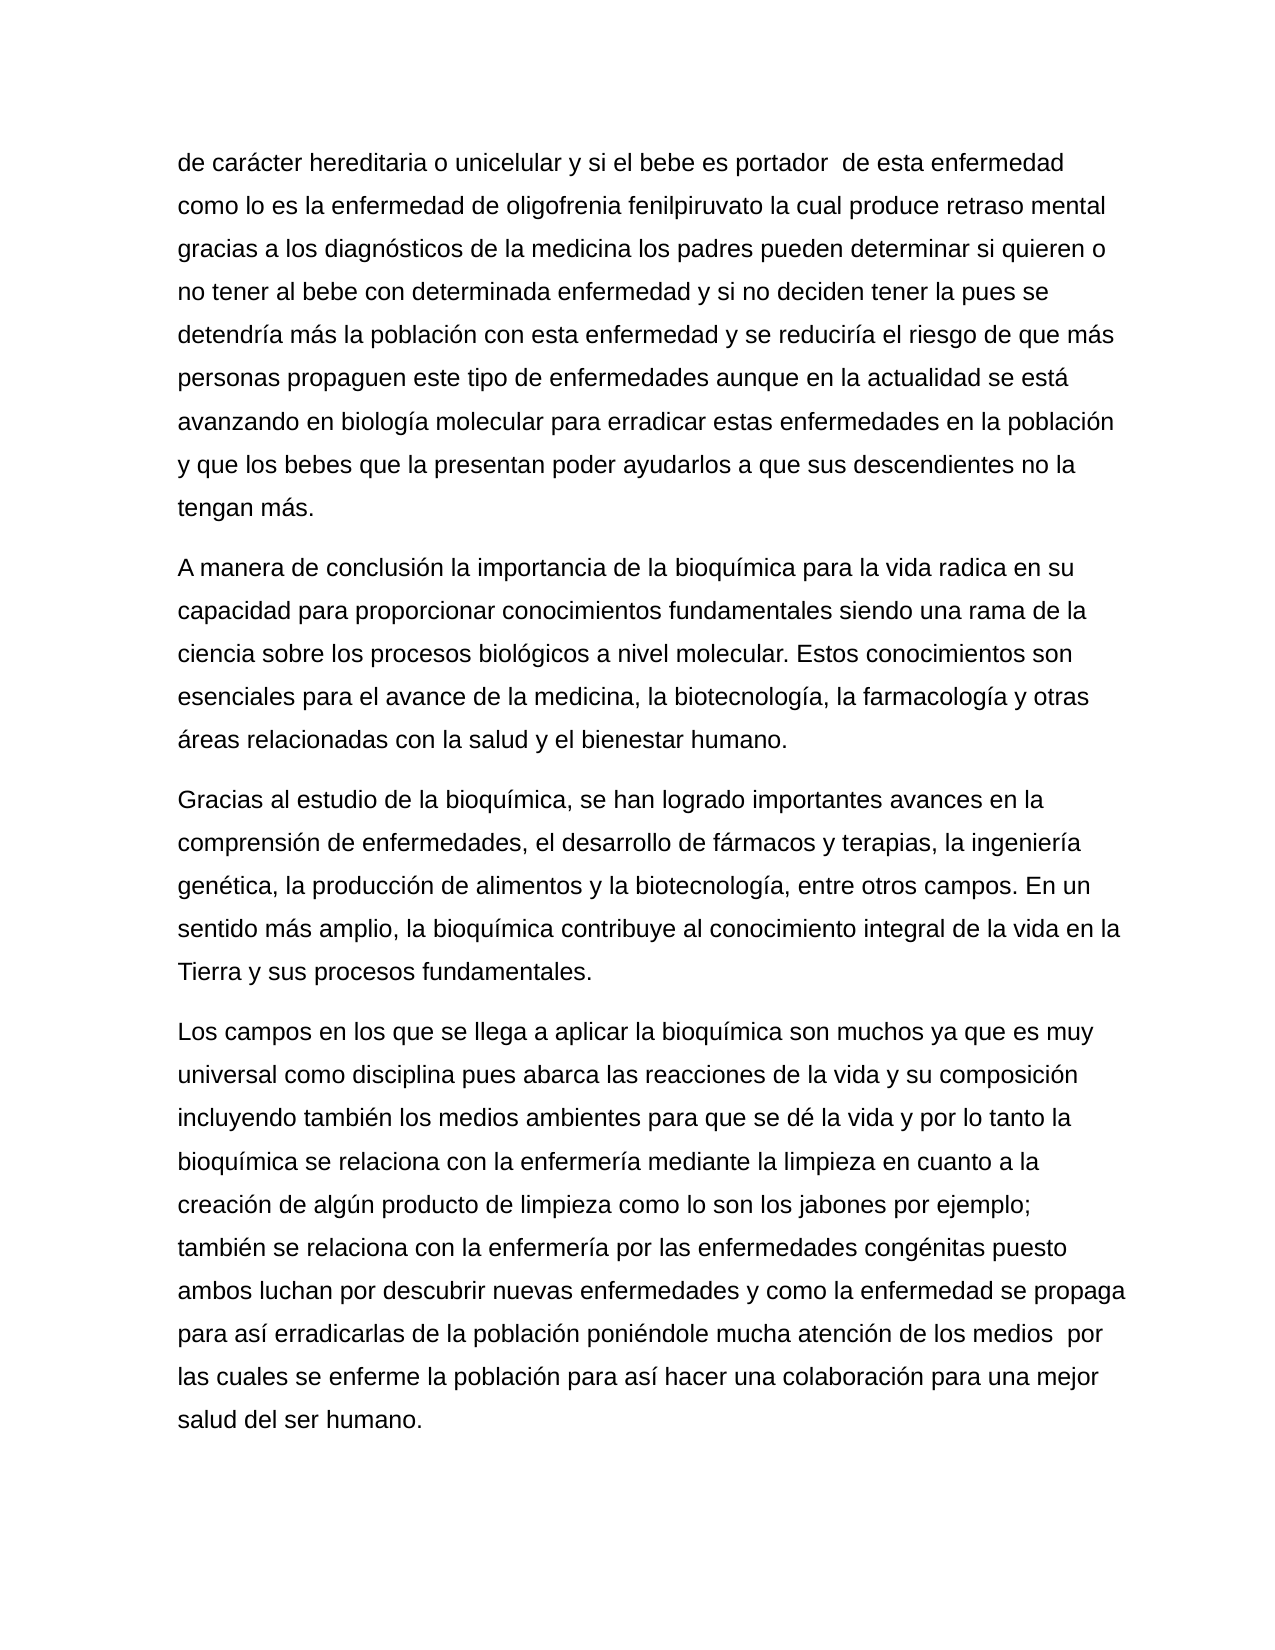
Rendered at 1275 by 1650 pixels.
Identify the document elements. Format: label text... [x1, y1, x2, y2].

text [177, 148, 1127, 521]
text Los campos en los que se llega a aplicar la bioquímica son muchos ya que es muy universal como disciplina pues abarca las reacciones de la vida y su composición incluyendo también los medios ambientes para que se dé la vida y por lo tanto la bioquímica se relaciona con la enfermería mediante la limpieza en cuanto a la creación de algún producto de limpieza como lo son los jabones por ejemplo; también se relaciona con la enfermería por las enfermedades congénitas puesto ambos luchan por descubrir nuevas enfermedades y como la enfermedad se propaga para así erradicarlas de la población poniéndole mucha atención de los medios por las cuales se enferme la población para así hacer una colaboración para una mejor salud del ser humano. [177, 1017, 1127, 1434]
text Gracias al estudio de la bioquímica, se han logrado importantes avances en la comprensión de enfermedades, el desarrollo de fármacos y terapias, la ingeniería genética, la producción de alimentos y la biotecnología, entre otros campos. En un sentido más amplio, la bioquímica contribuye al conocimiento integral de la vida en la Tierra y sus procesos fundamentales. [177, 785, 1127, 986]
text A manera de conclusión la importancia de la bioquímica para la vida radica en su capacidad para proporcionar conocimientos fundamentales siendo una rama de la ciencia sobre los procesos biológicos a nivel molecular. Estos conocimientos son esenciales para el avance de la medicina, la biotecnología, la farmacología y otras áreas relacionadas con la salud y el bienestar humano. [177, 552, 1127, 754]
